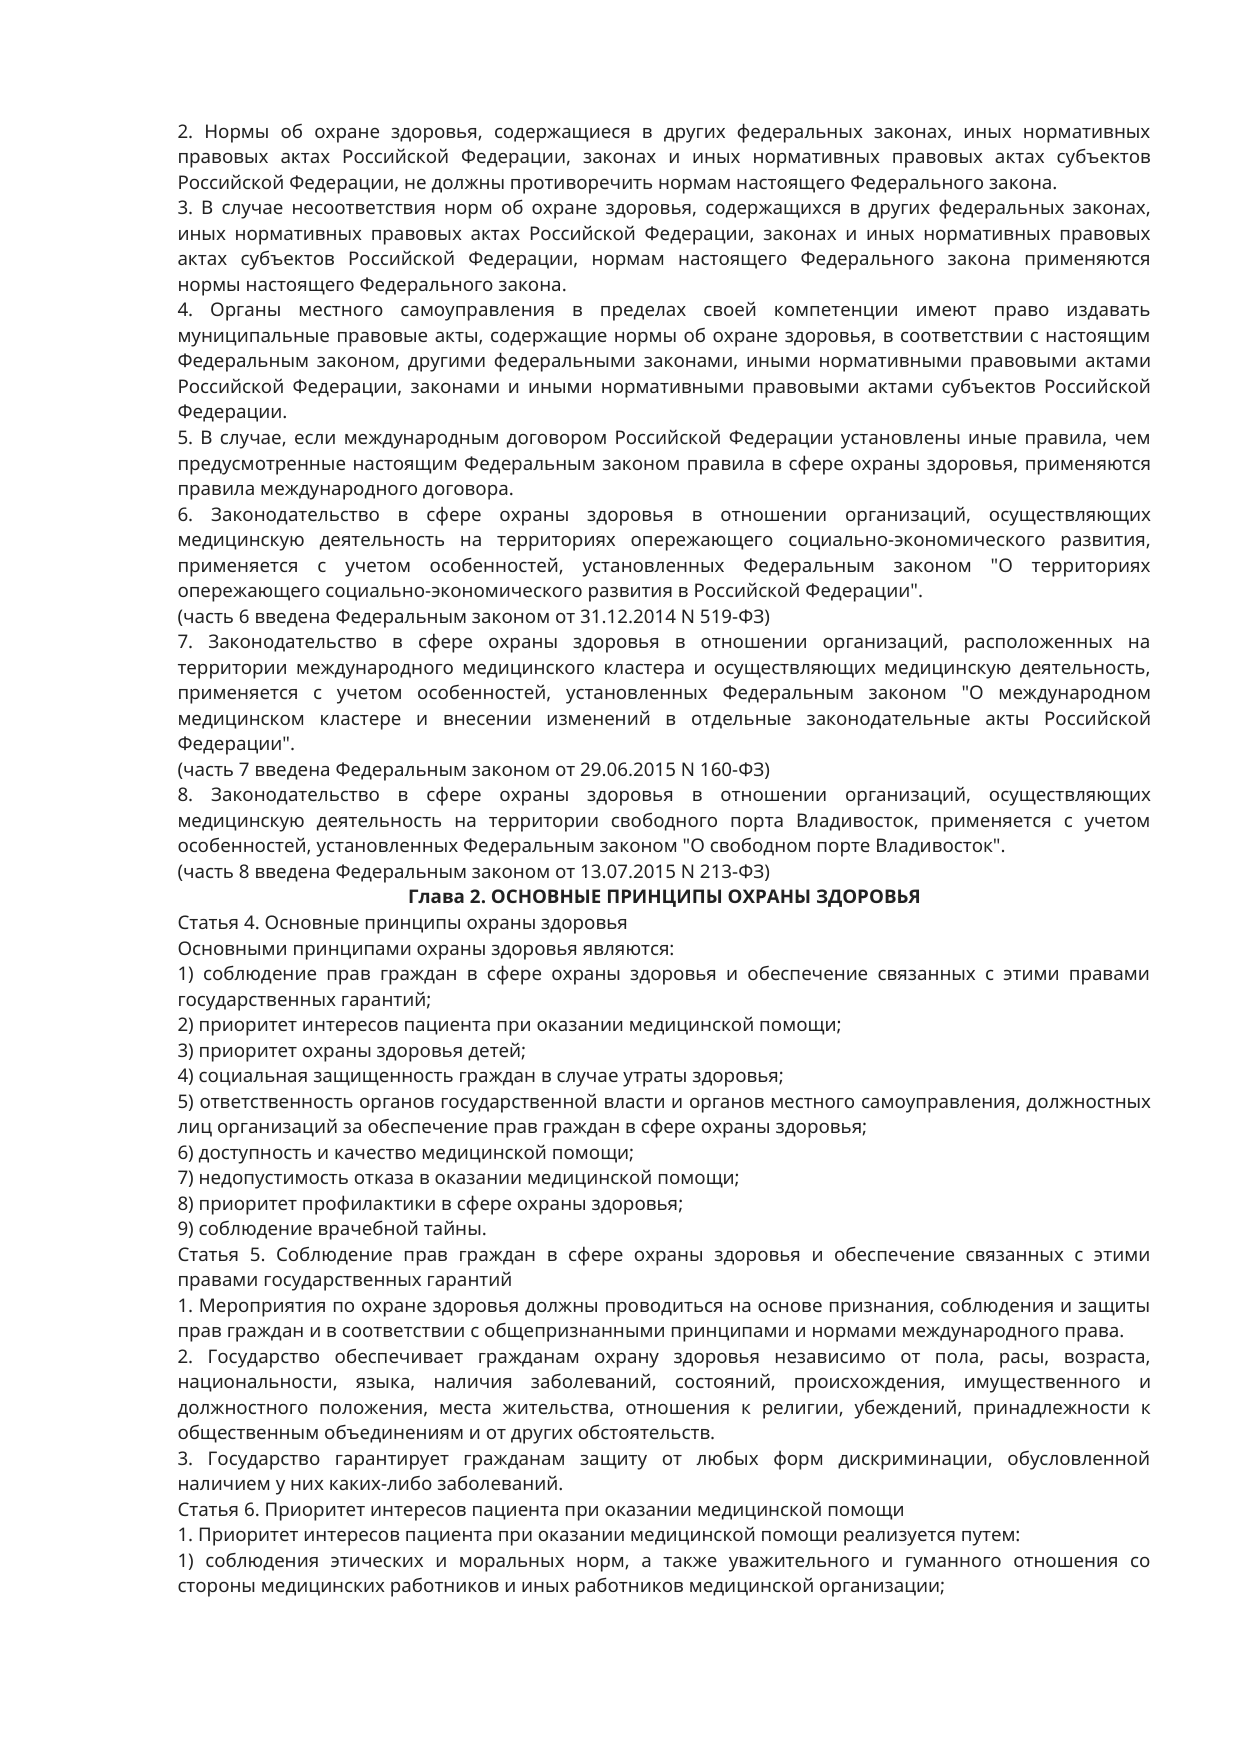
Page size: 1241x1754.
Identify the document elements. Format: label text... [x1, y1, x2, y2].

text 3) приоритет охраны здоровья детей; [177, 1037, 1152, 1062]
text 1. Мероприятия по охране здоровья должны проводиться на основе признания, соблюдения и защиты прав граждан и в соответствии с общепризнанными принципами и нормами международного права. [177, 1292, 1152, 1343]
text 5) ответственность органов государственной власти и органов местного самоуправления, должностных лиц организаций за обеспечение прав граждан в сфере охраны здоровья; [177, 1088, 1152, 1139]
text 1. Приоритет интересов пациента при оказании медицинской помощи реализуется путем: [177, 1522, 1152, 1547]
text 6) доступность и качество медицинской помощи; [177, 1139, 1152, 1164]
text 2) приоритет интересов пациента при оказании медицинской помощи; [177, 1011, 1152, 1037]
text Статья 5. Соблюдение прав граждан в сфере охраны здоровья и обеспечение связанных с этими правами государственных гарантий [177, 1241, 1152, 1292]
text 3. Государство гарантирует гражданам защиту от любых форм дискриминации, обусловленной наличием у них каких-либо заболеваний. [177, 1445, 1152, 1496]
text 8) приоритет профилактики в сфере охраны здоровья; [177, 1190, 1152, 1216]
text 1) соблюдение прав граждан в сфере охраны здоровья и обеспечение связанных с этими правами государственных гарантий; [177, 960, 1152, 1011]
text 2. Государство обеспечивает гражданам охрану здоровья независимо от пола, расы, возраста, национальности, языка, наличия заболеваний, состояний, происхождения, имущественного и должностного положения, места жительства, отношения к религии, убеждений, принадлежности к общественным объединениям и от других обстоятельств. [177, 1343, 1152, 1445]
text 6. Законодательство в сфере охраны здоровья в отношении организаций, осуществляющих медицинскую деятельность на территориях опережающего социально-экономического развития, применяется с учетом особенностей, установленных Федеральным законом "О территориях опережающего социально-экономического развития в Российской Федерации". [177, 501, 1152, 603]
text 2. Нормы об охране здоровья, содержащиеся в других федеральных законах, иных нормативных правовых актах Российской Федерации, законах и иных нормативных правовых актах субъектов Российской Федерации, не должны противоречить нормам настоящего Федерального закона. [177, 118, 1152, 195]
text 5. В случае, если международным договором Российской Федерации установлены иные правила, чем предусмотренные настоящим Федеральным законом правила в сфере охраны здоровья, применяются правила международного договора. [177, 424, 1152, 501]
text 7. Законодательство в сфере охраны здоровья в отношении организаций, расположенных на территории международного медицинского кластера и осуществляющих медицинскую деятельность, применяется с учетом особенностей, установленных Федеральным законом "О международном медицинском кластере и внесении изменений в отдельные законодательные акты Российской Федерации". [177, 628, 1152, 756]
text (часть 7 введена Федеральным законом от 29.06.2015 N 160-ФЗ) [177, 756, 1152, 782]
text 8. Законодательство в сфере охраны здоровья в отношении организаций, осуществляющих медицинскую деятельность на территории свободного порта Владивосток, применяется с учетом особенностей, установленных Федеральным законом "О свободном порте Владивосток". [177, 782, 1152, 858]
text (часть 8 введена Федеральным законом от 13.07.2015 N 213-ФЗ) [177, 858, 1152, 884]
text (часть 6 введена Федеральным законом от 31.12.2014 N 519-ФЗ) [177, 603, 1152, 628]
text 4. Органы местного самоуправления в пределах своей компетенции имеют право издавать муниципальные правовые акты, содержащие нормы об охране здоровья, в соответствии с настоящим Федеральным законом, другими федеральными законами, иными нормативными правовыми актами Российской Федерации, законами и иными нормативными правовыми актами субъектов Российской Федерации. [177, 297, 1152, 424]
text 7) недопустимость отказа в оказании медицинской помощи; [177, 1164, 1152, 1190]
text Статья 4. Основные принципы охраны здоровья [177, 909, 1152, 935]
text 9) соблюдение врачебной тайны. [177, 1216, 1152, 1241]
text 3. В случае несоответствия норм об охране здоровья, содержащихся в других федеральных законах, иных нормативных правовых актах Российской Федерации, законах и иных нормативных правовых актах субъектов Российской Федерации, нормам настоящего Федерального закона применяются нормы настоящего Федерального закона. [177, 195, 1152, 297]
text Основными принципами охраны здоровья являются: [177, 935, 1152, 960]
text 4) социальная защищенность граждан в случае утраты здоровья; [177, 1062, 1152, 1088]
text 1) соблюдения этических и моральных норм, а также уважительного и гуманного отношения со стороны медицинских работников и иных работников медицинской организации; [177, 1547, 1152, 1598]
text Глава 2. ОСНОВНЫЕ ПРИНЦИПЫ ОХРАНЫ ЗДОРОВЬЯ [177, 884, 1152, 909]
text Статья 6. Приоритет интересов пациента при оказании медицинской помощи [177, 1496, 1152, 1522]
